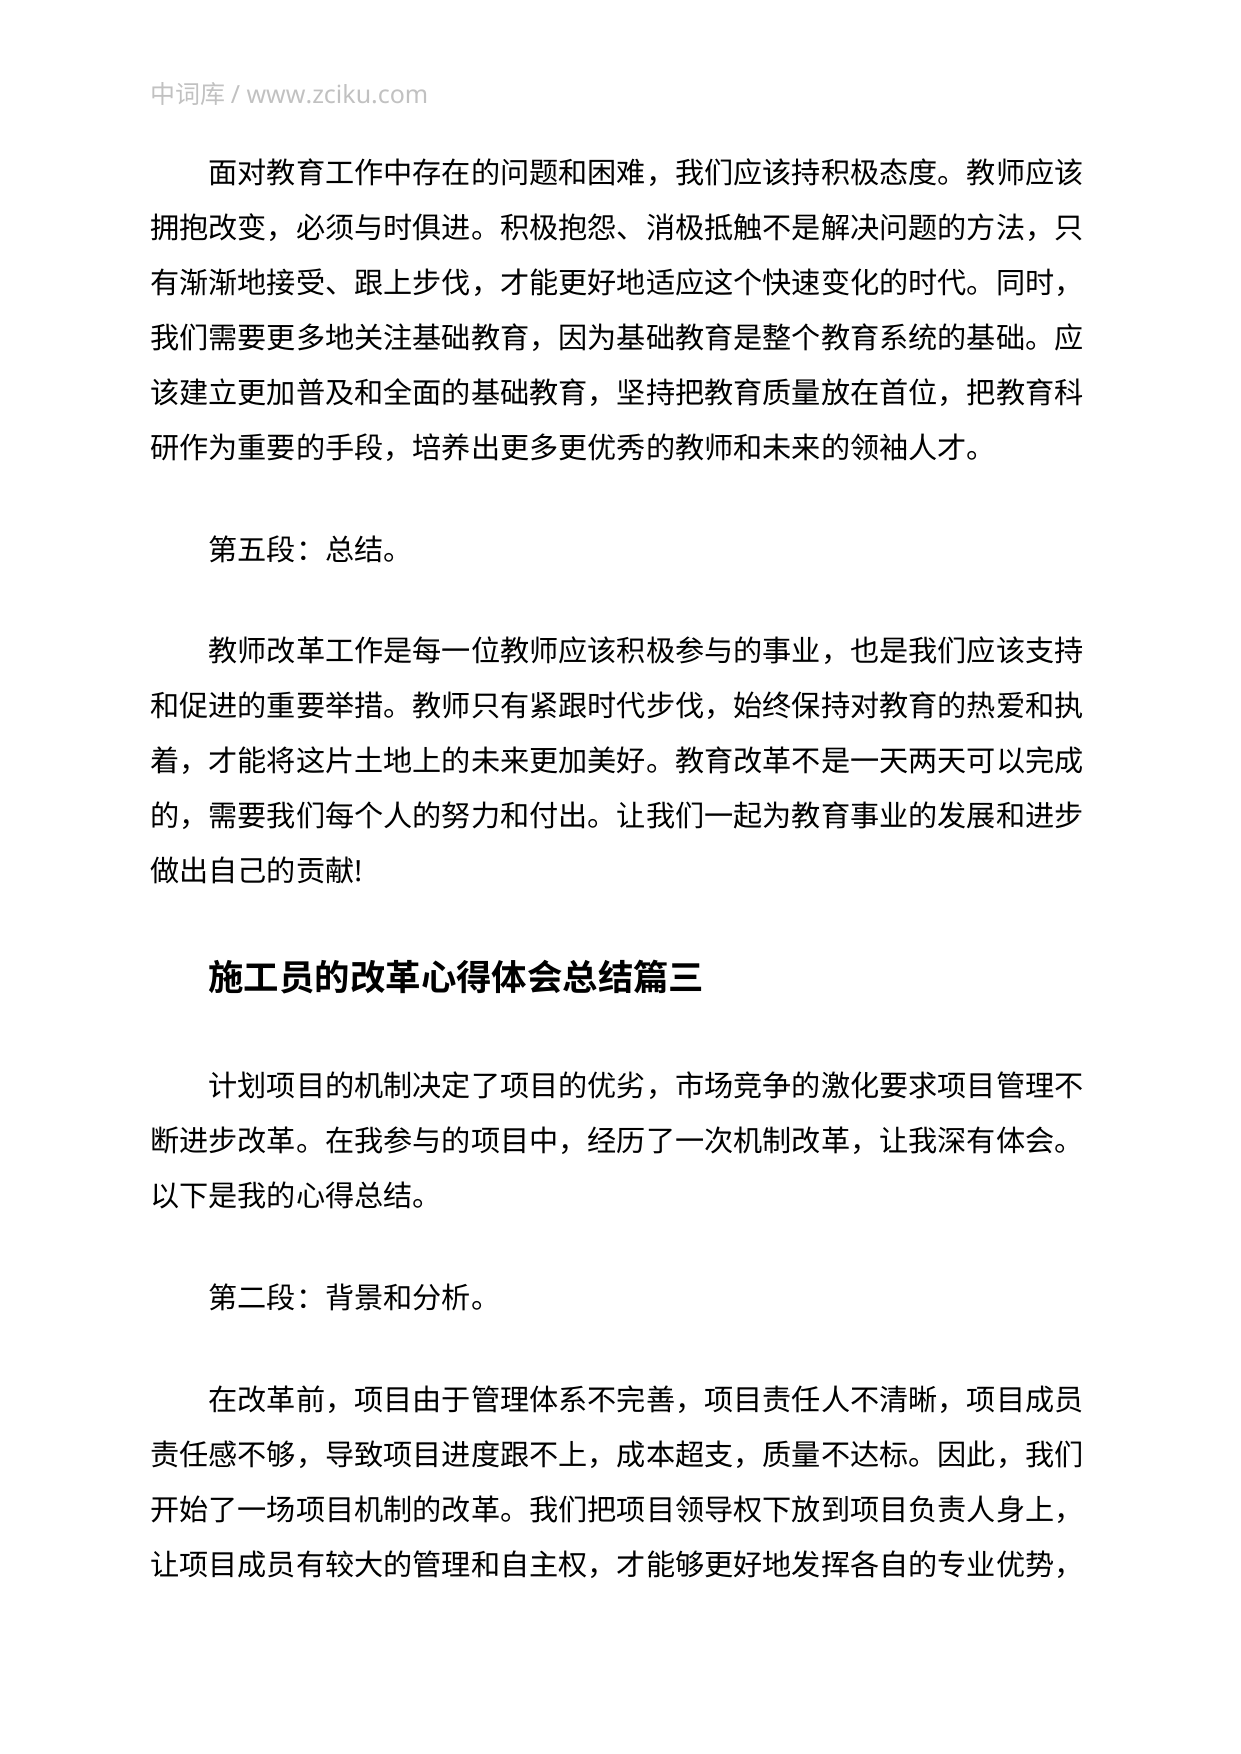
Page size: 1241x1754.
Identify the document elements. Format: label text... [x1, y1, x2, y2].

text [150, 1376, 1090, 1583]
text 教师改革工作是每一位教师应该积极参与的事业，也是我们应该支持和促进的重要举措。教师只有紧跟时代步伐，始终保持对教育的热爱和执着，才能将这片土地上的未来更加美好。教育改革不是一天两天可以完成的，需要我们每个人的努力和付出。让我们一起为教育事业的发展和进步做出自己的贡献! [150, 628, 1090, 890]
text 面对教育工作中存在的问题和困难，我们应该持积极态度。教师应该拥抱改变，必须与时俱进。积极抱怨、消极抵触不是解决问题的方法，只有渐渐地接受、跟上步伐，才能更好地适应这个快速变化的时代。同时，我们需要更多地关注基础教育，因为基础教育是整个教育系统的基础。应该建立更加普及和全面的基础教育，坚持把教育质量放在首位，把教育科研作为重要的手段，培养出更多更优秀的教师和未来的领袖人才。 [150, 150, 1090, 467]
text 第五段：总结。 [150, 526, 1090, 568]
text 计划项目的机制决定了项目的优劣，市场竞争的激化要求项目管理不断进步改革。在我参与的项目中，经历了一次机制改革，让我深有体会。以下是我的心得总结。 [150, 1063, 1090, 1215]
text 第二段：背景和分析。 [150, 1274, 1090, 1317]
text 施工员的改革心得体会总结篇三 [150, 949, 1090, 1001]
